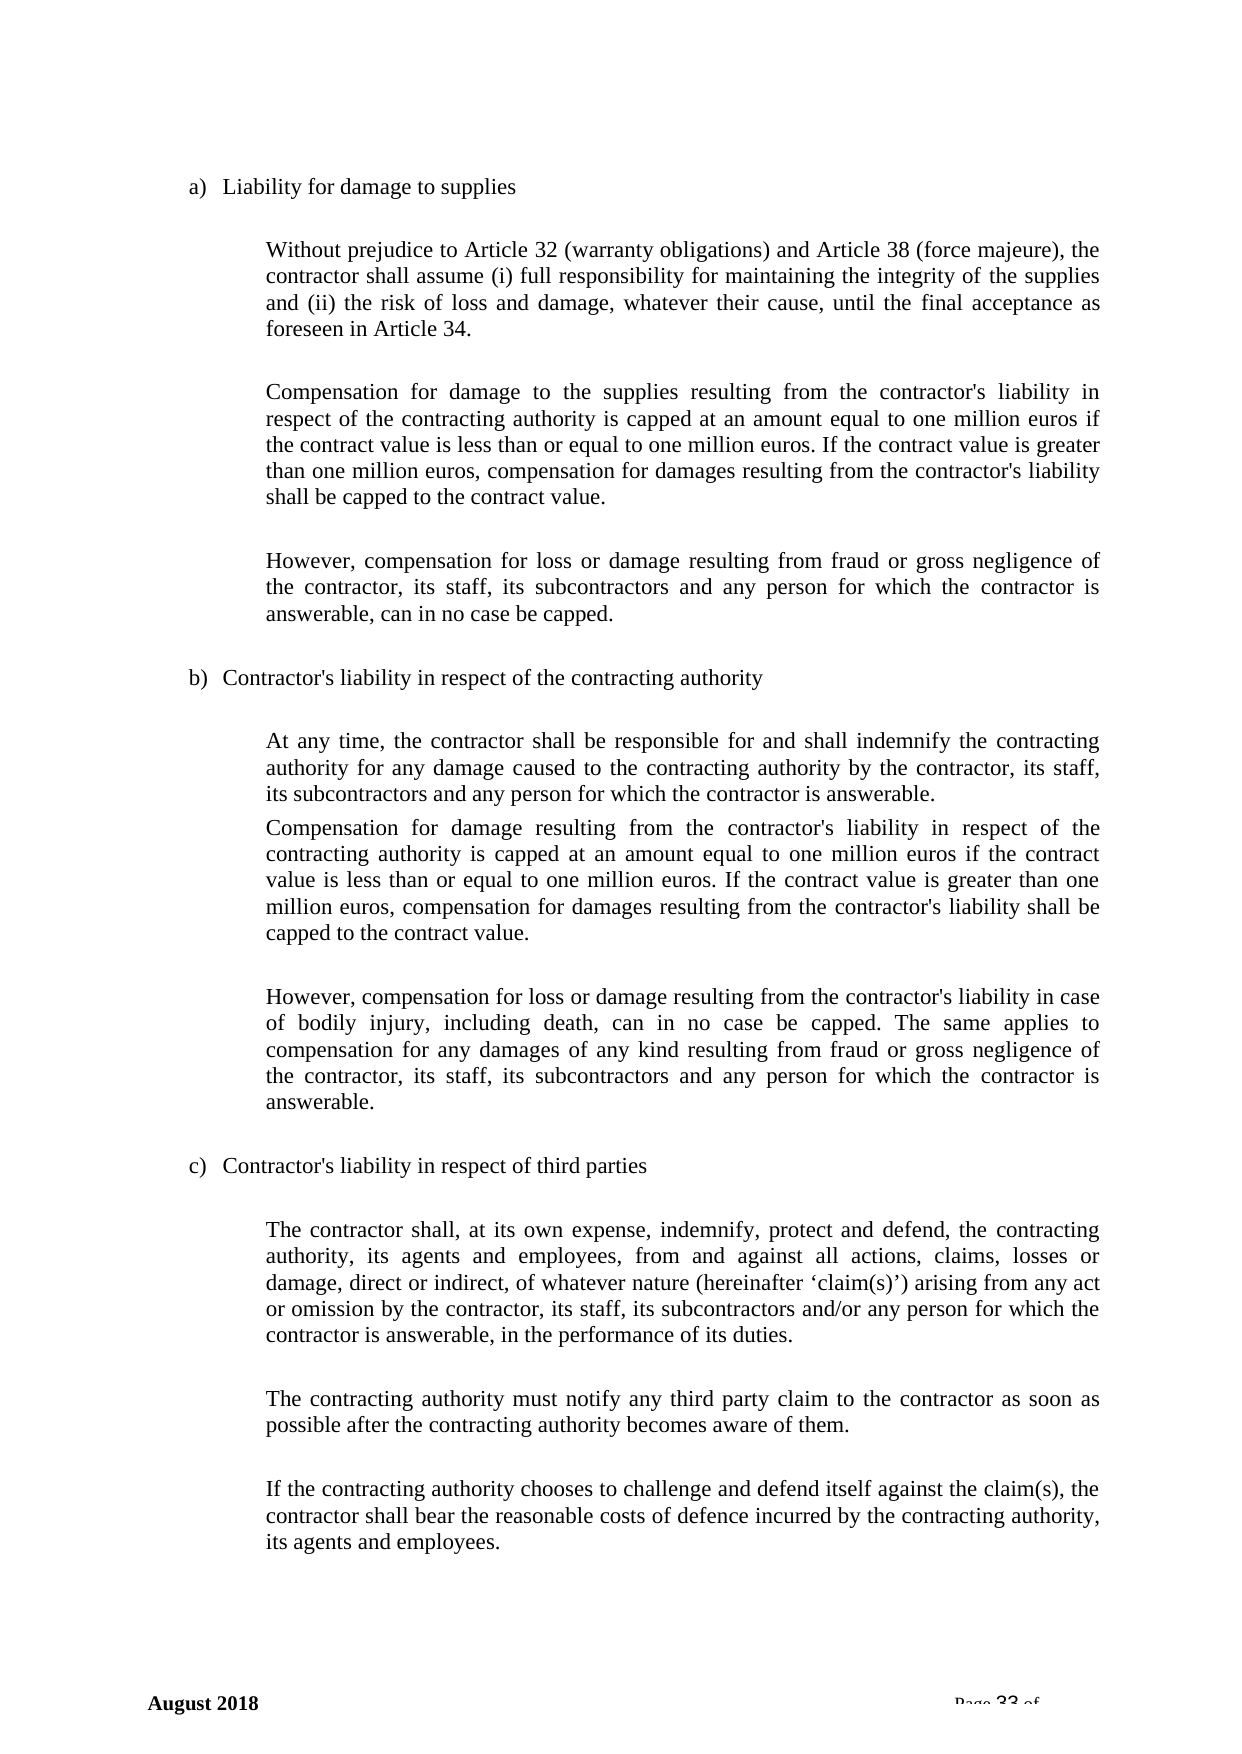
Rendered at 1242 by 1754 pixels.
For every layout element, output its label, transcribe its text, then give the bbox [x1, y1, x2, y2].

text If the contracting authority chooses to challenge and defend itself against the claim(s), the contractor shall bear the reasonable costs of defence incurred by the contracting authority, its agents and employees. [266, 1476, 1100, 1554]
text Without prejudice to Article 32 (warranty obligations) and Article 38 (force majeure), the contractor shall assume (i) full responsibility for maintaining the integrity of the supplies and (ii) the risk of loss and damage, whatever their cause, until the final acceptance as foreseen in Article 34. [266, 237, 1100, 341]
text Compensation for damage resulting from the contractor's liability in respect of the contracting authority is capped at an amount equal to one million euros if the contract value is less than or equal to one million euros. If the contract value is greater than one million euros, compensation for damages resulting from the contractor's liability shall be capped to the contract value. [266, 814, 1100, 946]
text The contracting authority must notify any third party claim to the contractor as soon as possible after the contracting authority becomes aware of them. [266, 1386, 1100, 1438]
text Compensation for damage to the supplies resulting from the contractor's liability in respect of the contracting authority is capped at an amount equal to one million euros if the contract value is less than or equal to one million euros. If the contract value is greater than one million euros, compensation for damages resulting from the contractor's liability shall be capped to the contract value. [266, 379, 1100, 509]
text However, compensation for loss or damage resulting from the contractor's liability in case of bodily injury, including death, can in no case be capped. The same applies to compensation for any damages of any kind resulting from fraud or gross negligence of the contractor, its staff, its subcontractors and any person for which the contractor is answerable. [266, 983, 1100, 1115]
text c) Contractor's liability in respect of third parties [189, 1152, 1108, 1178]
text However, compensation for loss or damage resulting from fraud or gross negligence of the contractor, its staff, its subcontractors and any person for which the contractor is answerable, can in no case be capped. [266, 547, 1100, 626]
text The contractor shall, at its own expense, indemnify, protect and defend, the contracting authority, its agents and employees, from and against all actions, claims, losses or damage, direct or indirect, of whatever nature (hereinafter ‘claim(s)’) arising from any act or omission by the contractor, its staff, its subcontractors and/or any person for which the contractor is answerable, in the performance of its duties. [266, 1216, 1100, 1348]
text At any time, the contractor shall be responsible for and shall indemnify the contracting authority for any damage caused to the contracting authority by the contractor, its staff, its subcontractors and any person for which the contractor is answerable. [266, 727, 1100, 806]
text b) Contractor's liability in respect of the contracting authority [189, 663, 1108, 690]
text a) Liability for damage to supplies [189, 173, 1108, 199]
